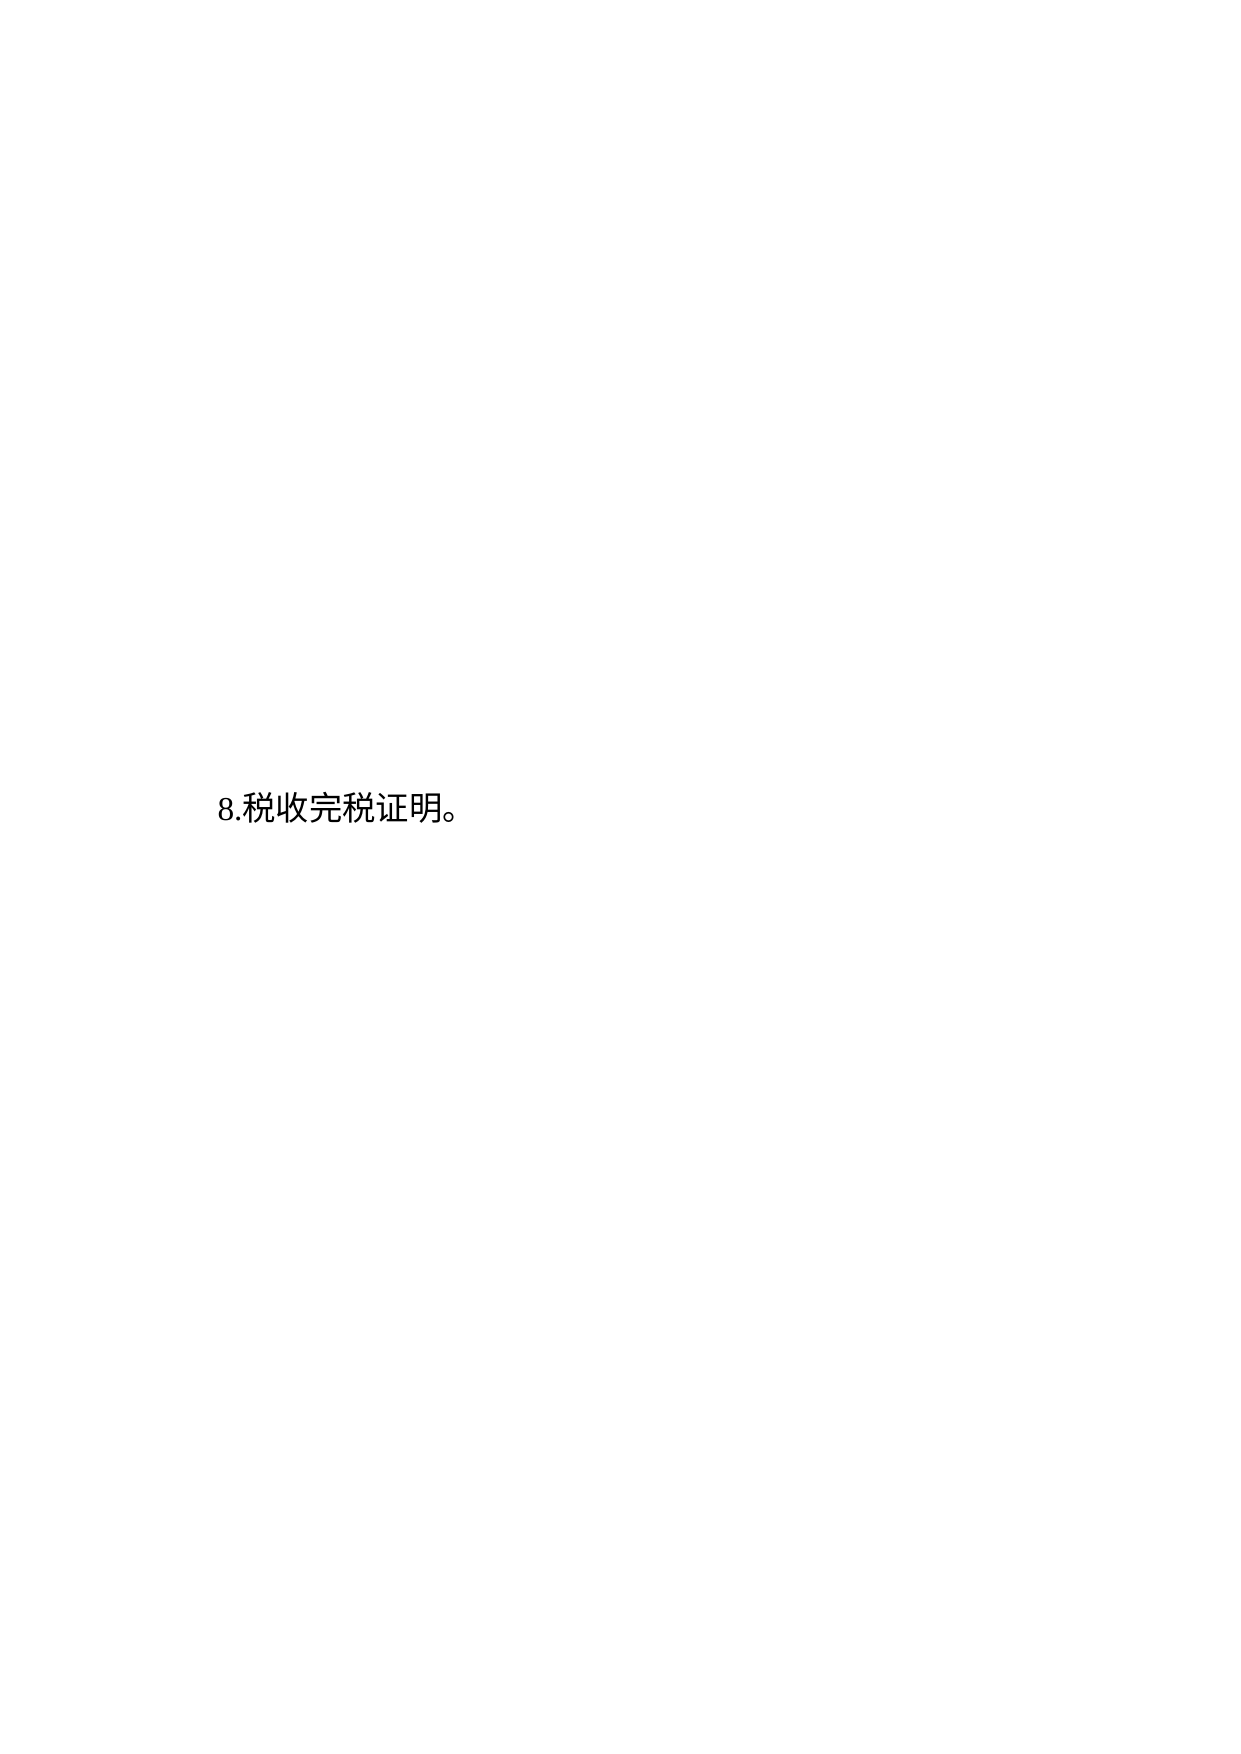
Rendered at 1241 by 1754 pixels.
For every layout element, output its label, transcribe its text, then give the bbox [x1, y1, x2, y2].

text 8.税收完税证明。 [151, 774, 1089, 839]
